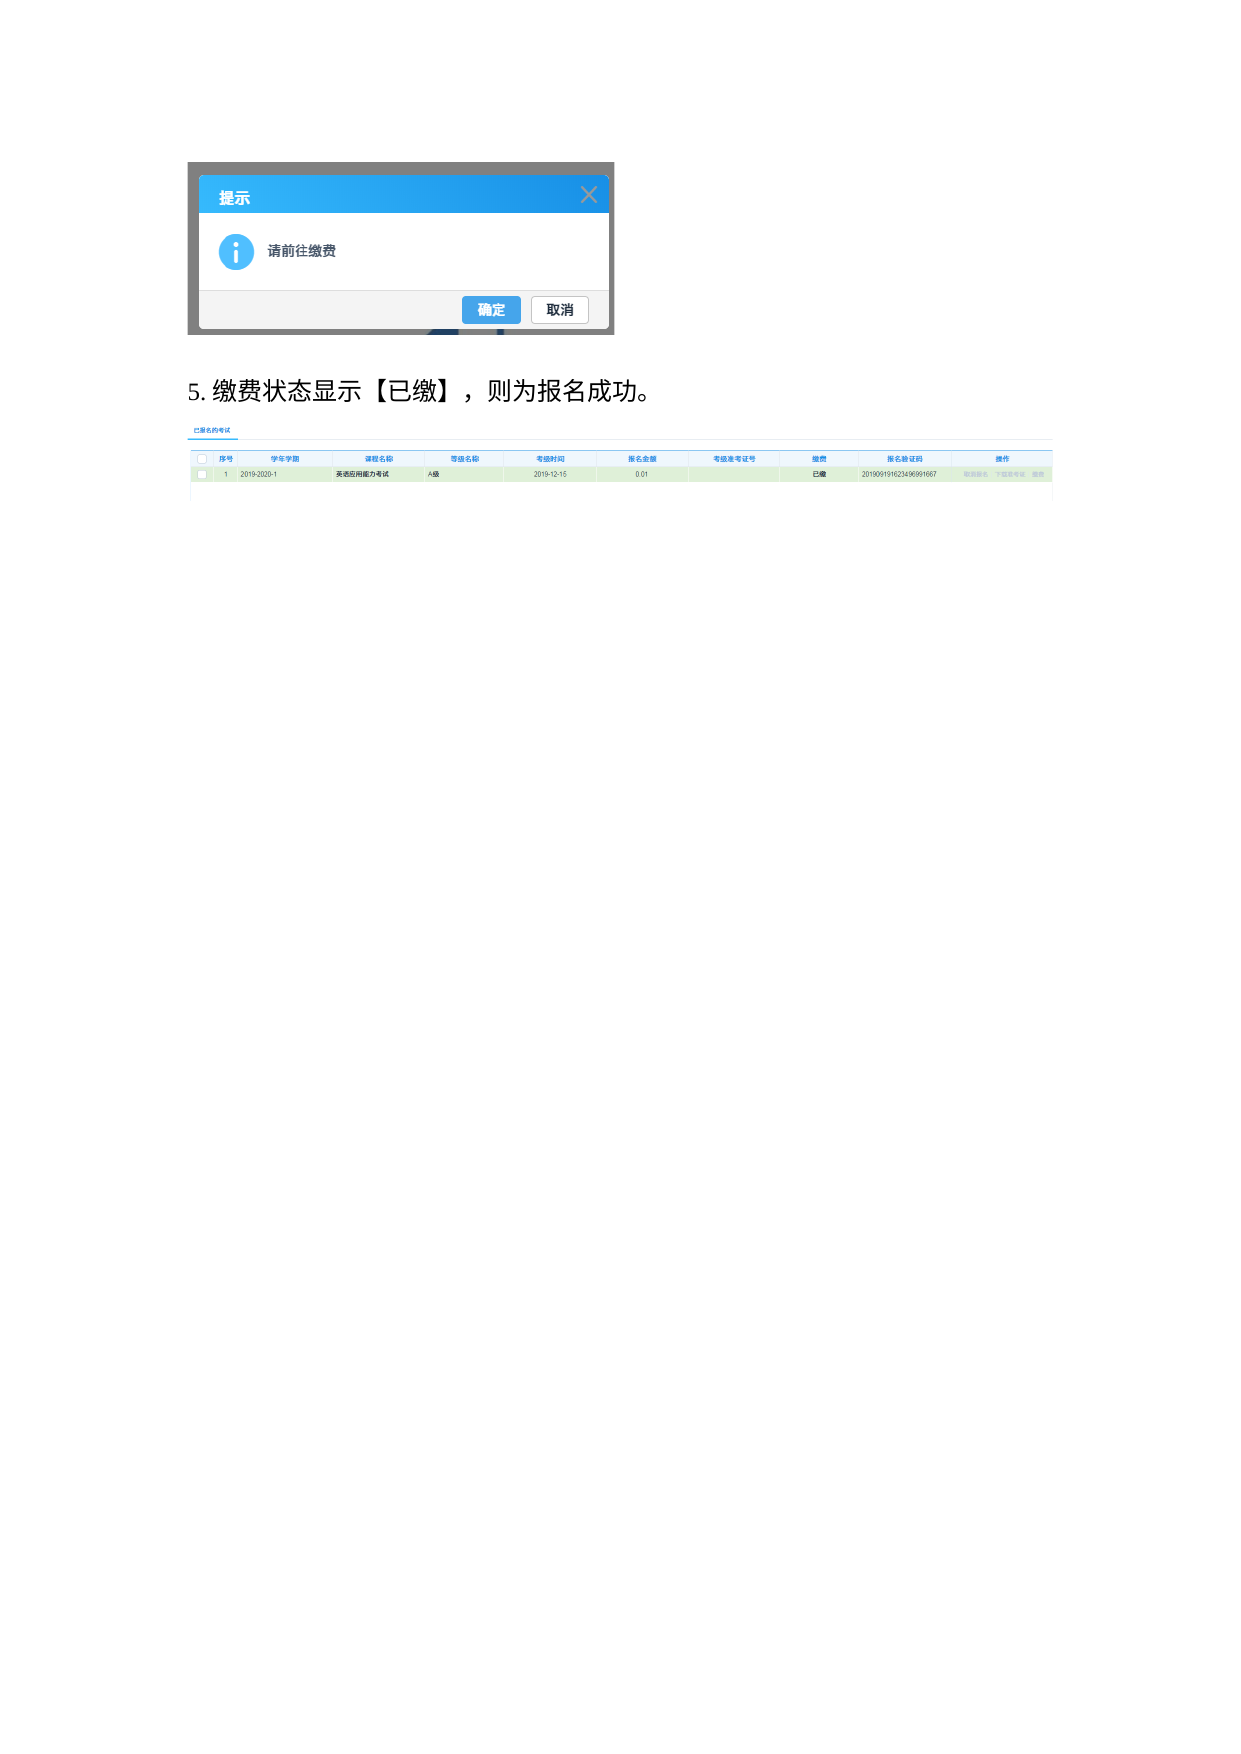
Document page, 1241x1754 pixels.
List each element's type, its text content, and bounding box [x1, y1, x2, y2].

picture [187, 162, 615, 335]
picture [187, 422, 1053, 501]
text 5. 缴费状态显示【已缴】，则为报名成功。 [187, 357, 1053, 422]
